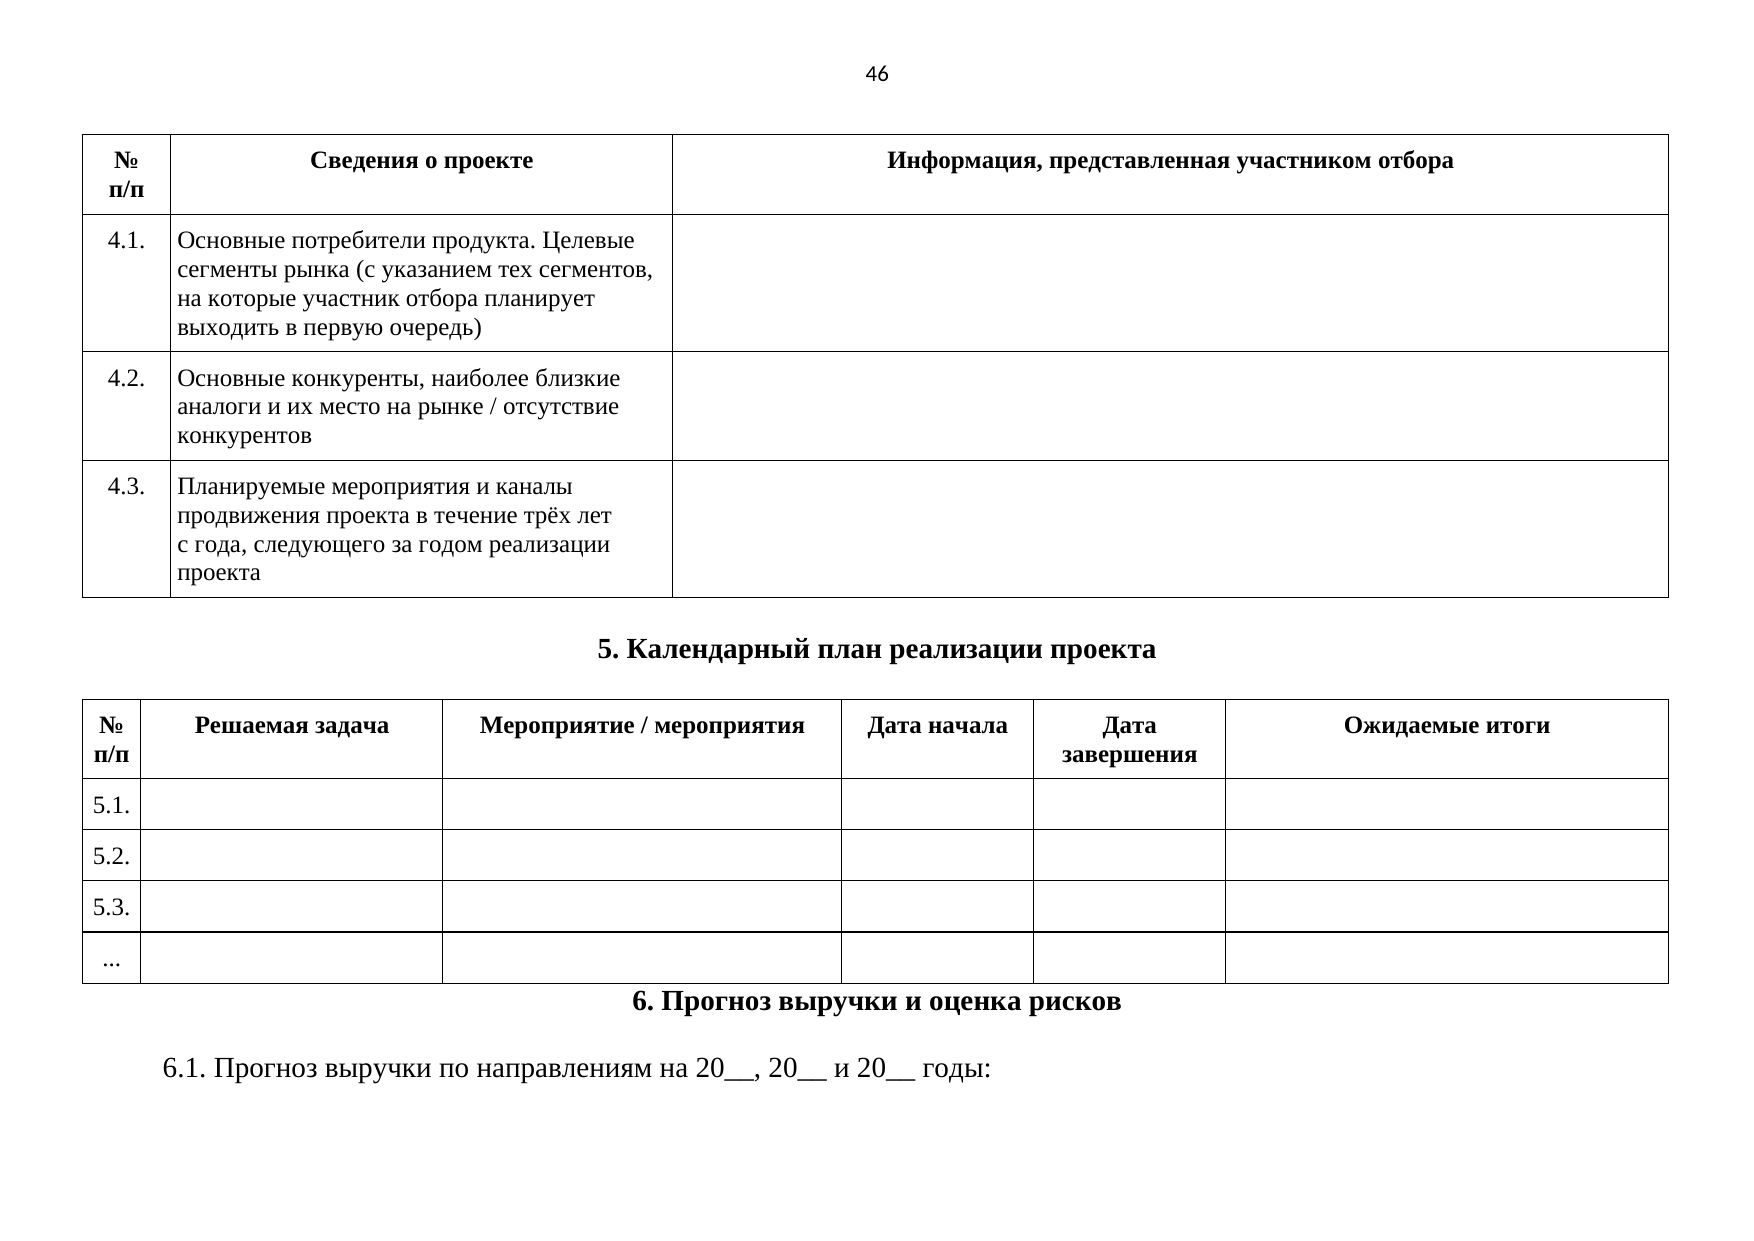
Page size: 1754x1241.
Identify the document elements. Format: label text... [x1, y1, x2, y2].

table_cell [141, 881, 442, 931]
table_cell 4.3. [83, 461, 170, 597]
table_cell [443, 933, 841, 982]
text 6.1. Прогноз выручки по направлениям на 20__, 20__ и 20__ годы: [89, 1051, 1665, 1084]
table_header Ожидаемые итоги [1226, 700, 1668, 778]
table_cell [1226, 881, 1668, 931]
table_cell [673, 461, 1668, 597]
table_cell [443, 830, 841, 880]
table_header Дата завершения [1034, 700, 1225, 778]
table_cell Основные конкуренты, наиболее близкие аналоги и их место на рынке / отсутствие конкурентов [171, 352, 672, 459]
table_cell [842, 779, 1033, 829]
table_cell [673, 215, 1668, 351]
table_cell [1226, 779, 1668, 829]
table_cell 4.1. [83, 215, 170, 351]
table_header № п/п [83, 700, 140, 778]
table_header № п/п [83, 135, 170, 214]
table_header Дата начала [842, 700, 1033, 778]
table_cell [443, 881, 841, 931]
table_cell [141, 779, 442, 829]
table_header Мероприятие / мероприятия [443, 700, 841, 778]
text 5. Календарный план реализации проекта [89, 631, 1665, 665]
table_cell [141, 830, 442, 880]
text 6. Прогноз выручки и оценка рисков [89, 984, 1665, 1017]
table_cell [842, 881, 1033, 931]
table_cell ... [83, 933, 140, 982]
table_cell 4.2. [83, 352, 170, 459]
table_cell Планируемые мероприятия и каналы продвижения проекта в течение трёх лет с года, следующего за годом реализации проекта [171, 461, 672, 597]
table_cell [842, 830, 1033, 880]
table_cell Основные потребители продукта. Целевые сегменты рынка (с указанием тех сегментов, на которые участник отбора планирует выходить в первую очередь) [171, 215, 672, 351]
table_cell [1034, 779, 1225, 829]
table_cell [1226, 933, 1668, 982]
table_cell [842, 933, 1033, 982]
table_cell [1034, 881, 1225, 931]
table_header Информация, представленная участником отбора [673, 135, 1668, 214]
table_cell 5.3. [83, 881, 140, 931]
table_cell [141, 933, 442, 982]
table_cell [1034, 933, 1225, 982]
table_cell [673, 352, 1668, 459]
table_cell [1226, 830, 1668, 880]
table_cell [1034, 830, 1225, 880]
table_header Решаемая задача [141, 700, 442, 778]
table_cell [443, 779, 841, 829]
table_cell 5.2. [83, 830, 140, 880]
table_cell 5.1. [83, 779, 140, 829]
table_header Сведения о проекте [171, 135, 672, 214]
